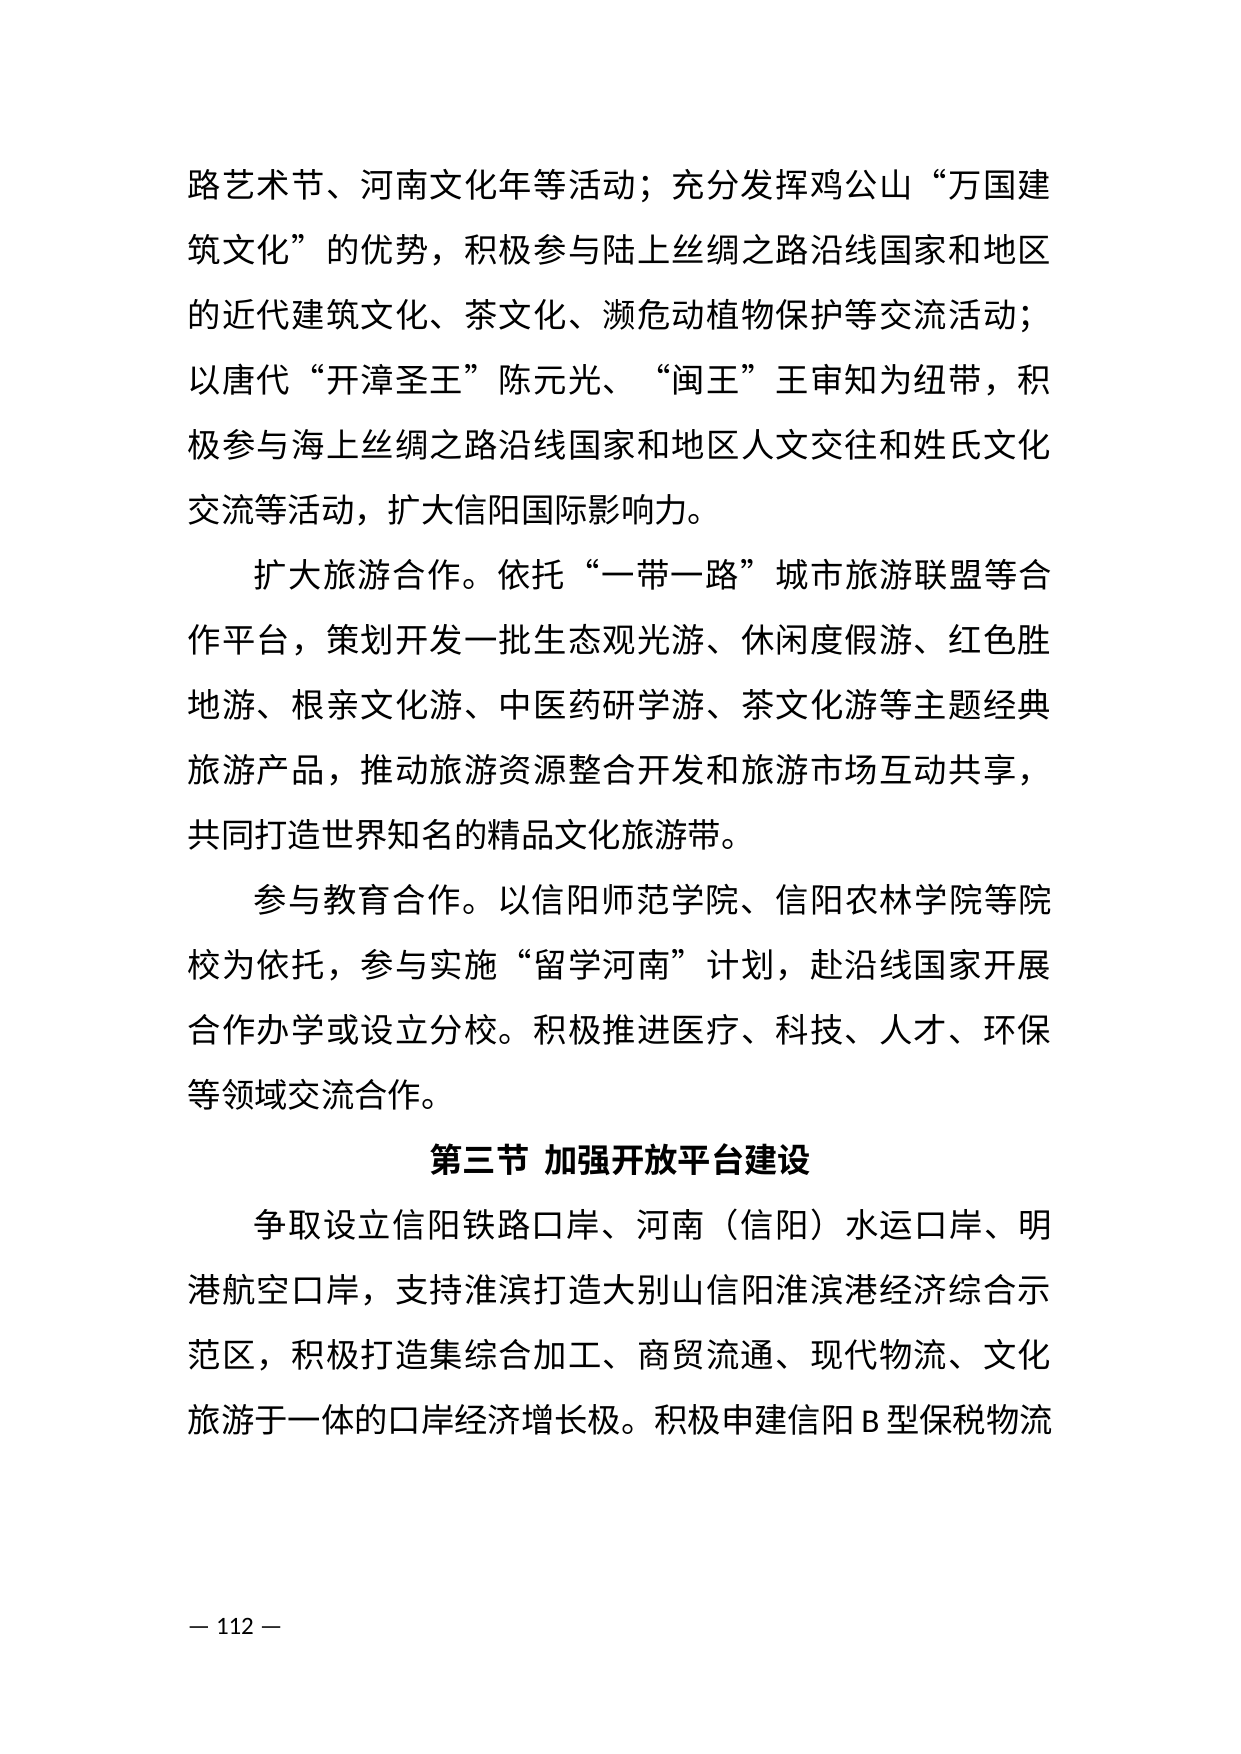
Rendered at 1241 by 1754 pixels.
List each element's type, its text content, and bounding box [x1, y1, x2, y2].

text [187, 1190, 1053, 1450]
subtitle 第三节 加强开放平台建设 [187, 1125, 1053, 1190]
text 参与教育合作。以信阳师范学院、信阳农林学院等院校为依托，参与实施“留学河南”计划，赴沿线国家开展合作办学或设立分校。积极推进医疗、科技、人才、环保等领域交流合作。 [187, 865, 1053, 1125]
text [187, 150, 1053, 540]
text 扩大旅游合作。依托“一带一路”城市旅游联盟等合作平台，策划开发一批生态观光游、休闲度假游、红色胜地游、根亲文化游、中医药研学游、茶文化游等主题经典旅游产品，推动旅游资源整合开发和旅游市场互动共享，共同打造世界知名的精品文化旅游带。 [187, 540, 1053, 865]
